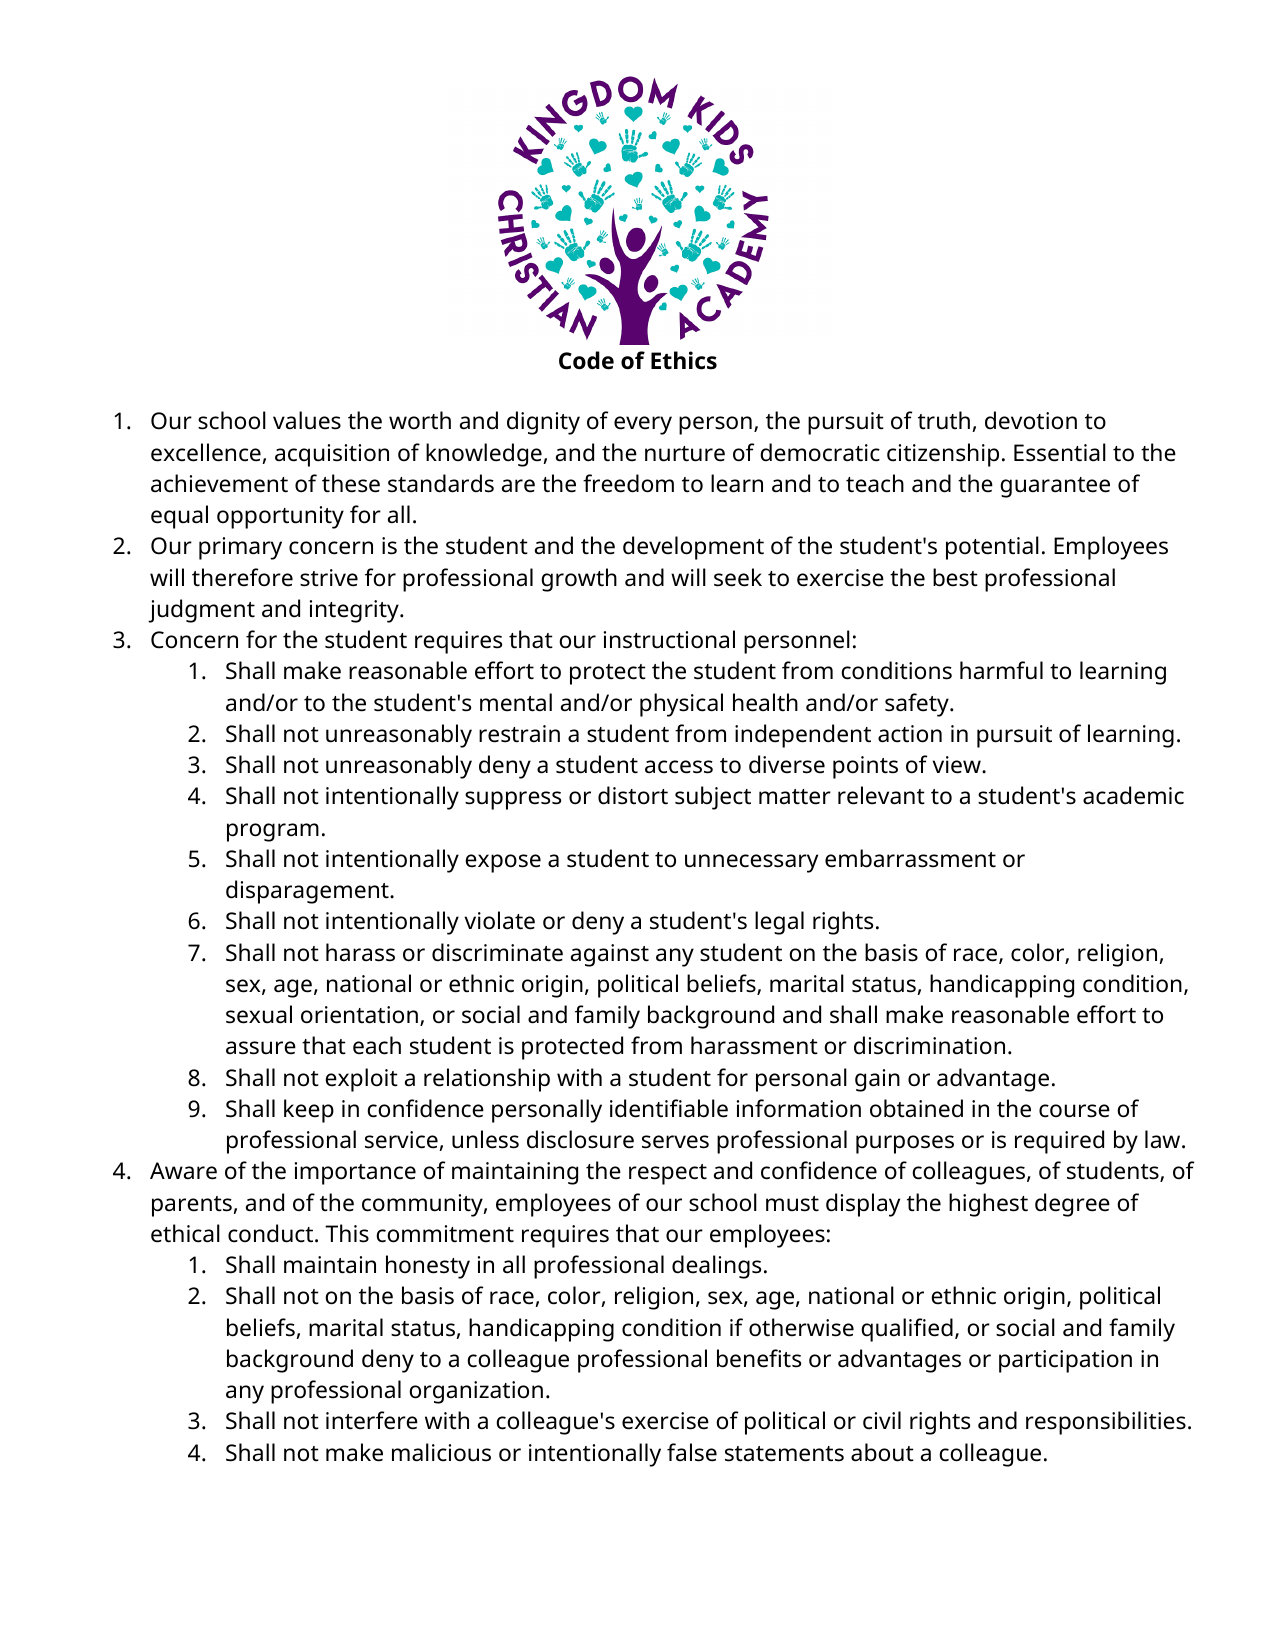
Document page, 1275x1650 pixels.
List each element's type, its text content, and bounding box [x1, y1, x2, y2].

list Shall not intentionally suppress or distort subject matter relevant to a student's academic program. [187, 780, 1200, 843]
list Concern for the student requires that our instructional personnel: [112, 624, 1200, 655]
list Shall not make malicious or intentionally false statements about a colleague. [187, 1436, 1200, 1468]
list Shall make reasonable effort to protect the student from conditions harmful to learning and/or to the student's mental and/or physical health and/or safety. [187, 655, 1200, 718]
list Shall keep in confidence personally identifiable information obtained in the course of professional service, unless disclosure serves professional purposes or is required by law. [187, 1093, 1200, 1155]
list Our school values the worth and dignity of every person, the pursuit of truth, devotion to excellence, acquisition of knowledge, and the nurture of democratic citizenship. Essential to the achievement of these standards are the freedom to learn and to teach and the guarantee of equal opportunity for all. [112, 405, 1200, 530]
list Shall not unreasonably deny a student access to diverse points of view. [187, 749, 1200, 780]
list Shall not unreasonably restrain a student from independent action in pursuit of learning. [187, 718, 1200, 749]
list Shall not harass or discriminate against any student on the basis of race, color, religion, sex, age, national or ethnic origin, political beliefs, marital status, handicapping condition, sexual orientation, or social and family background and shall make reasonable effort to assure that each student is protected from harassment or discrimination. [187, 936, 1200, 1061]
list Shall not exploit a relationship with a student for personal gain or advantage. [187, 1061, 1200, 1093]
list Shall not interfere with a colleague's exercise of political or civil rights and responsibilities. [187, 1405, 1200, 1436]
picture [440, 75, 835, 345]
list Shall not on the basis of race, color, religion, sex, age, national or ethnic origin, political beliefs, marital status, handicapping condition if otherwise qualified, or social and family background deny to a colleague professional benefits or advantages or participation in any professional organization. [187, 1280, 1200, 1405]
list Our primary concern is the student and the development of the student's potential. Employees will therefore strive for professional growth and will seek to exercise the best professional judgment and integrity. [112, 530, 1200, 624]
list Shall not intentionally violate or deny a student's legal rights. [187, 905, 1200, 936]
text Code of Ethics [75, 345, 1200, 376]
list Aware of the importance of maintaining the respect and confidence of colleagues, of students, of parents, and of the community, employees of our school must display the highest degree of ethical conduct. This commitment requires that our employees: [112, 1155, 1200, 1249]
list Shall not intentionally expose a student to unnecessary embarrassment or disparagement. [187, 843, 1200, 905]
list Shall maintain honesty in all professional dealings. [187, 1249, 1200, 1280]
